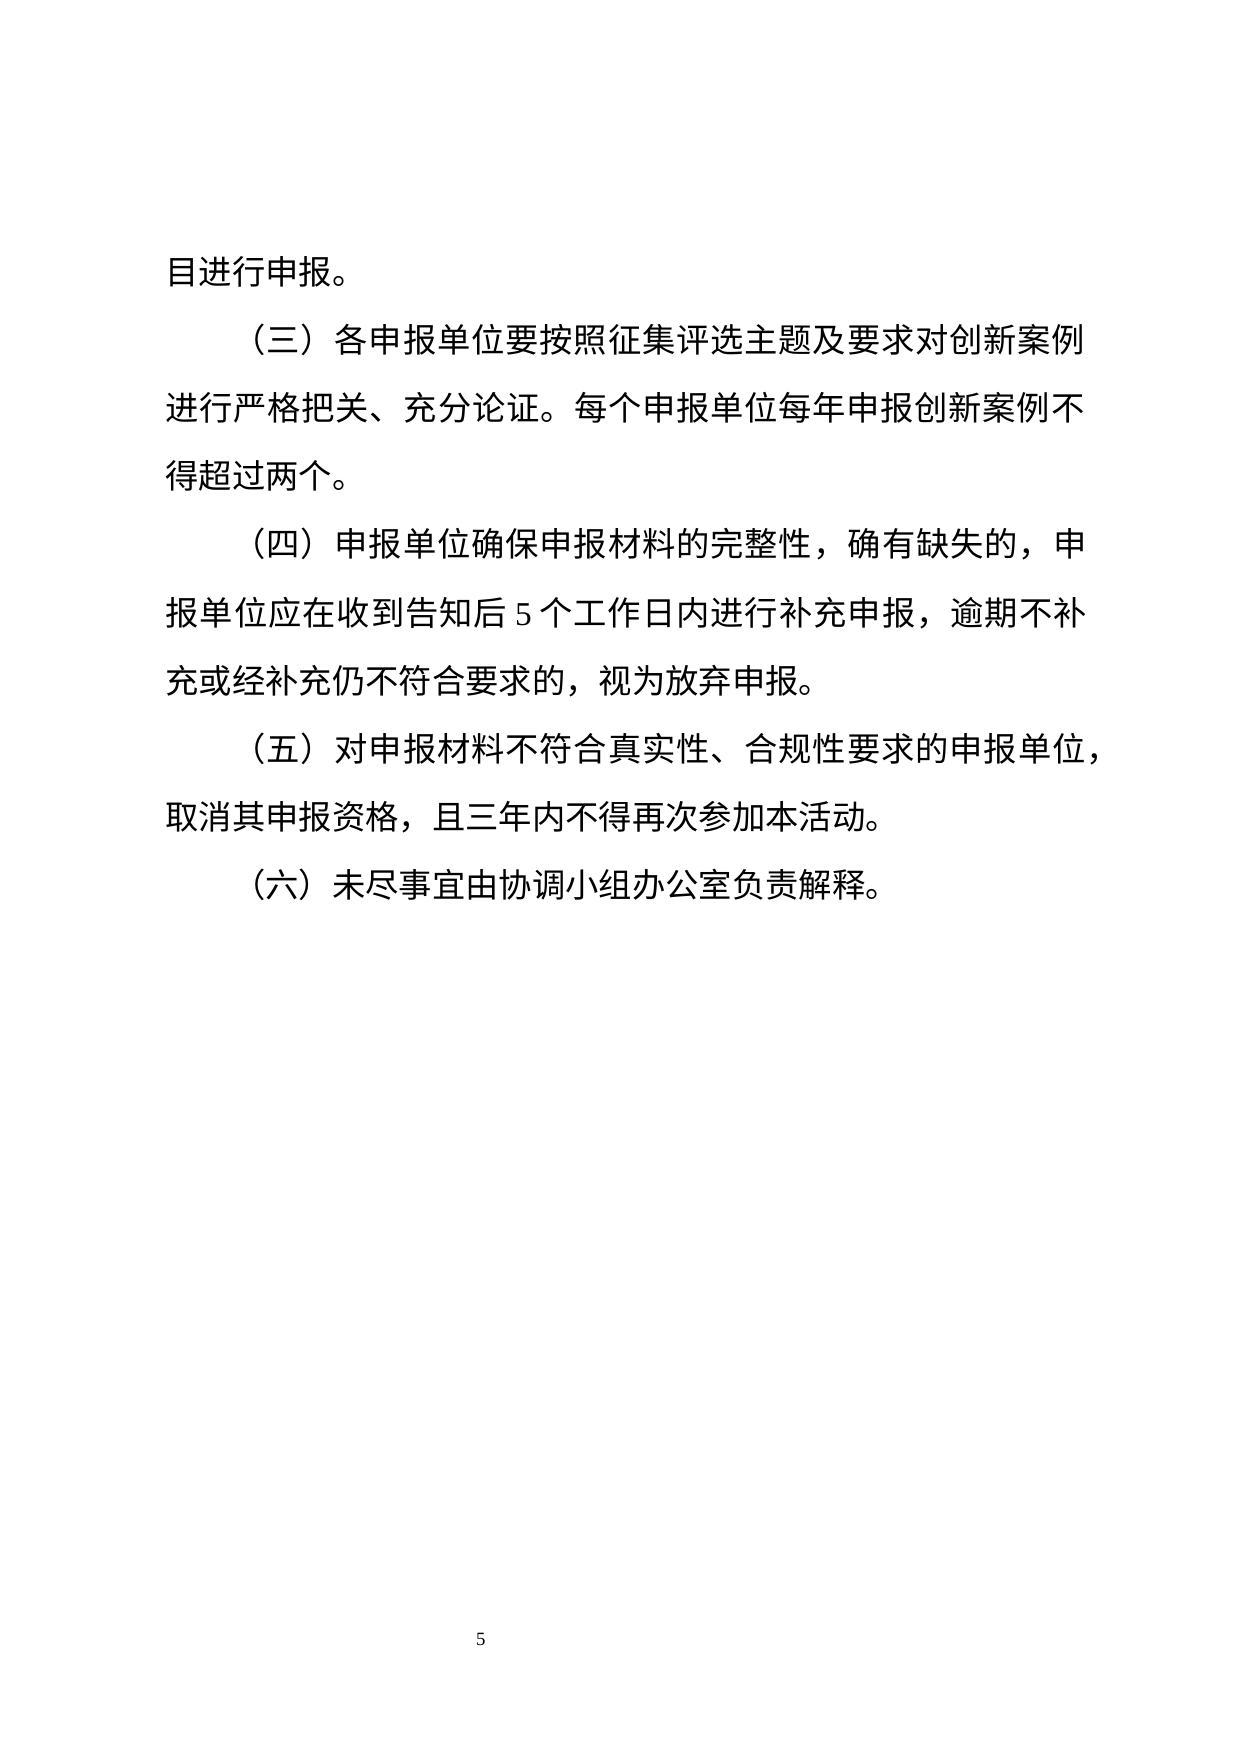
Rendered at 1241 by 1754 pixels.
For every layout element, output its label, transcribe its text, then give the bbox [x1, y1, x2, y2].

text （六）未尽事宜由协调小组办公室负责解释。 [165, 849, 1087, 917]
text （三）各申报单位要按照征集评选主题及要求对创新案例进行严格把关、充分论证。每个申报单位每年申报创新案例不得超过两个。 [165, 304, 1087, 508]
text （四）申报单位确保申报材料的完整性，确有缺失的，申报单位应在收到告知后5个工作日内进行补充申报，逾期不补充或经补充仍不符合要求的，视为放弃申报。 [165, 508, 1087, 713]
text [165, 236, 1087, 304]
text （五）对申报材料不符合真实性、合规性要求的申报单位，取消其申报资格，且三年内不得再次参加本活动。 [165, 713, 1087, 849]
